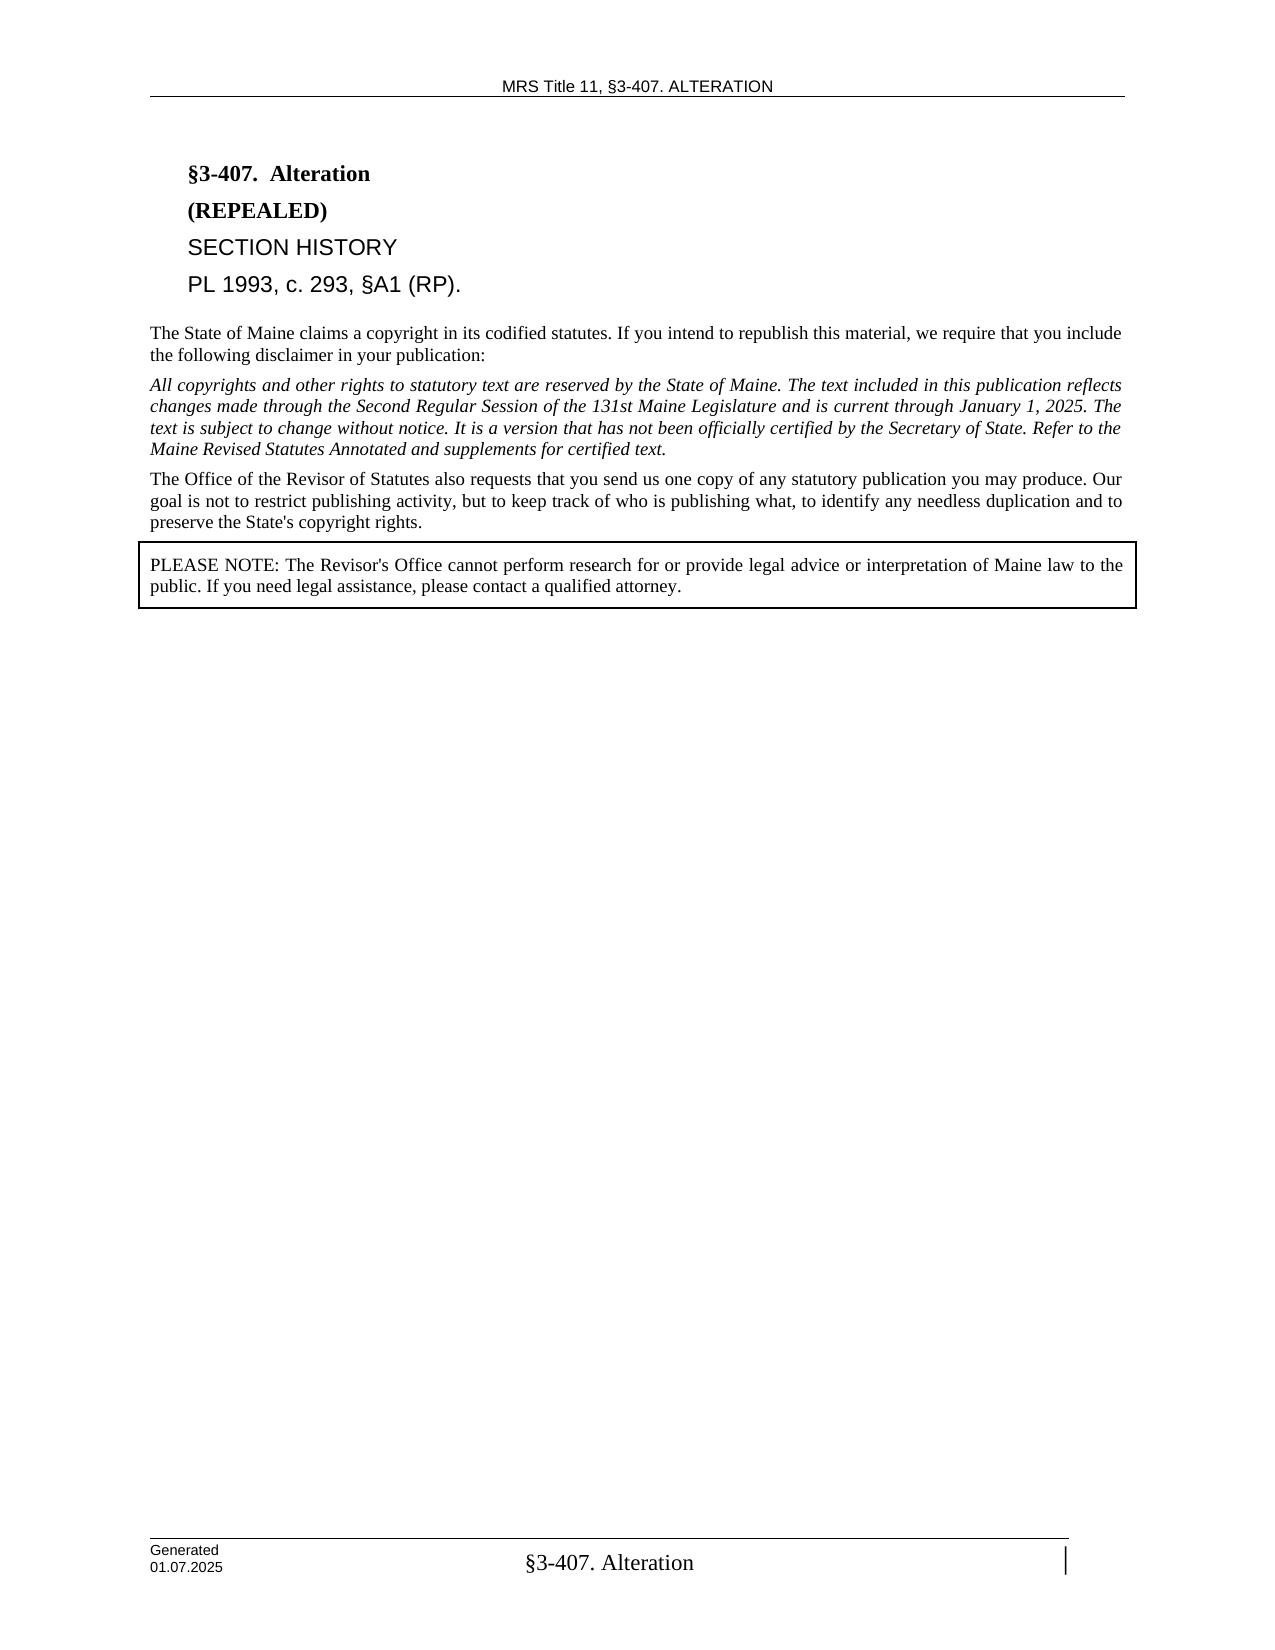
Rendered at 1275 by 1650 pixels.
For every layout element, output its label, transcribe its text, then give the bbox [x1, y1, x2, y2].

text §3-407. Alteration [187, 160, 1125, 187]
text All copyrights and other rights to statutory text are reserved by the State of Maine. The text included in this publication reflects changes made through the Second Regular Session of the 131st Maine Legislature and is current through January 1, 2025 . The text is subject to change without notice. It is a version that has not been officially certified by the Secretary of State. Refer to the Maine Revised Statutes Annotated and supplements for certified text. [150, 373, 1125, 460]
text PL 1993, c. 293, §A1 (RP). [187, 271, 1125, 297]
text The Office of the Revisor of Statutes also requests that you send us one copy of any statutory publication you may produce. Our goal is not to restrict publishing activity, but to keep track of who is publishing what, to identify any needless duplication and to preserve the State's copyright rights. [150, 468, 1125, 533]
text SECTION HISTORY [187, 234, 1125, 260]
text PLEASE NOTE: The Revisor's Office cannot perform research for or provide legal advice or interpretation of Maine law to the public. If you need legal assistance, please contact a qualified attorney. [140, 543, 1135, 607]
text (REPEALED) [187, 197, 1125, 223]
text The State of Maine claims a copyright in its codified statutes. If you intend to republish this material, we require that you include the following disclaimer in your publication: [150, 322, 1125, 365]
